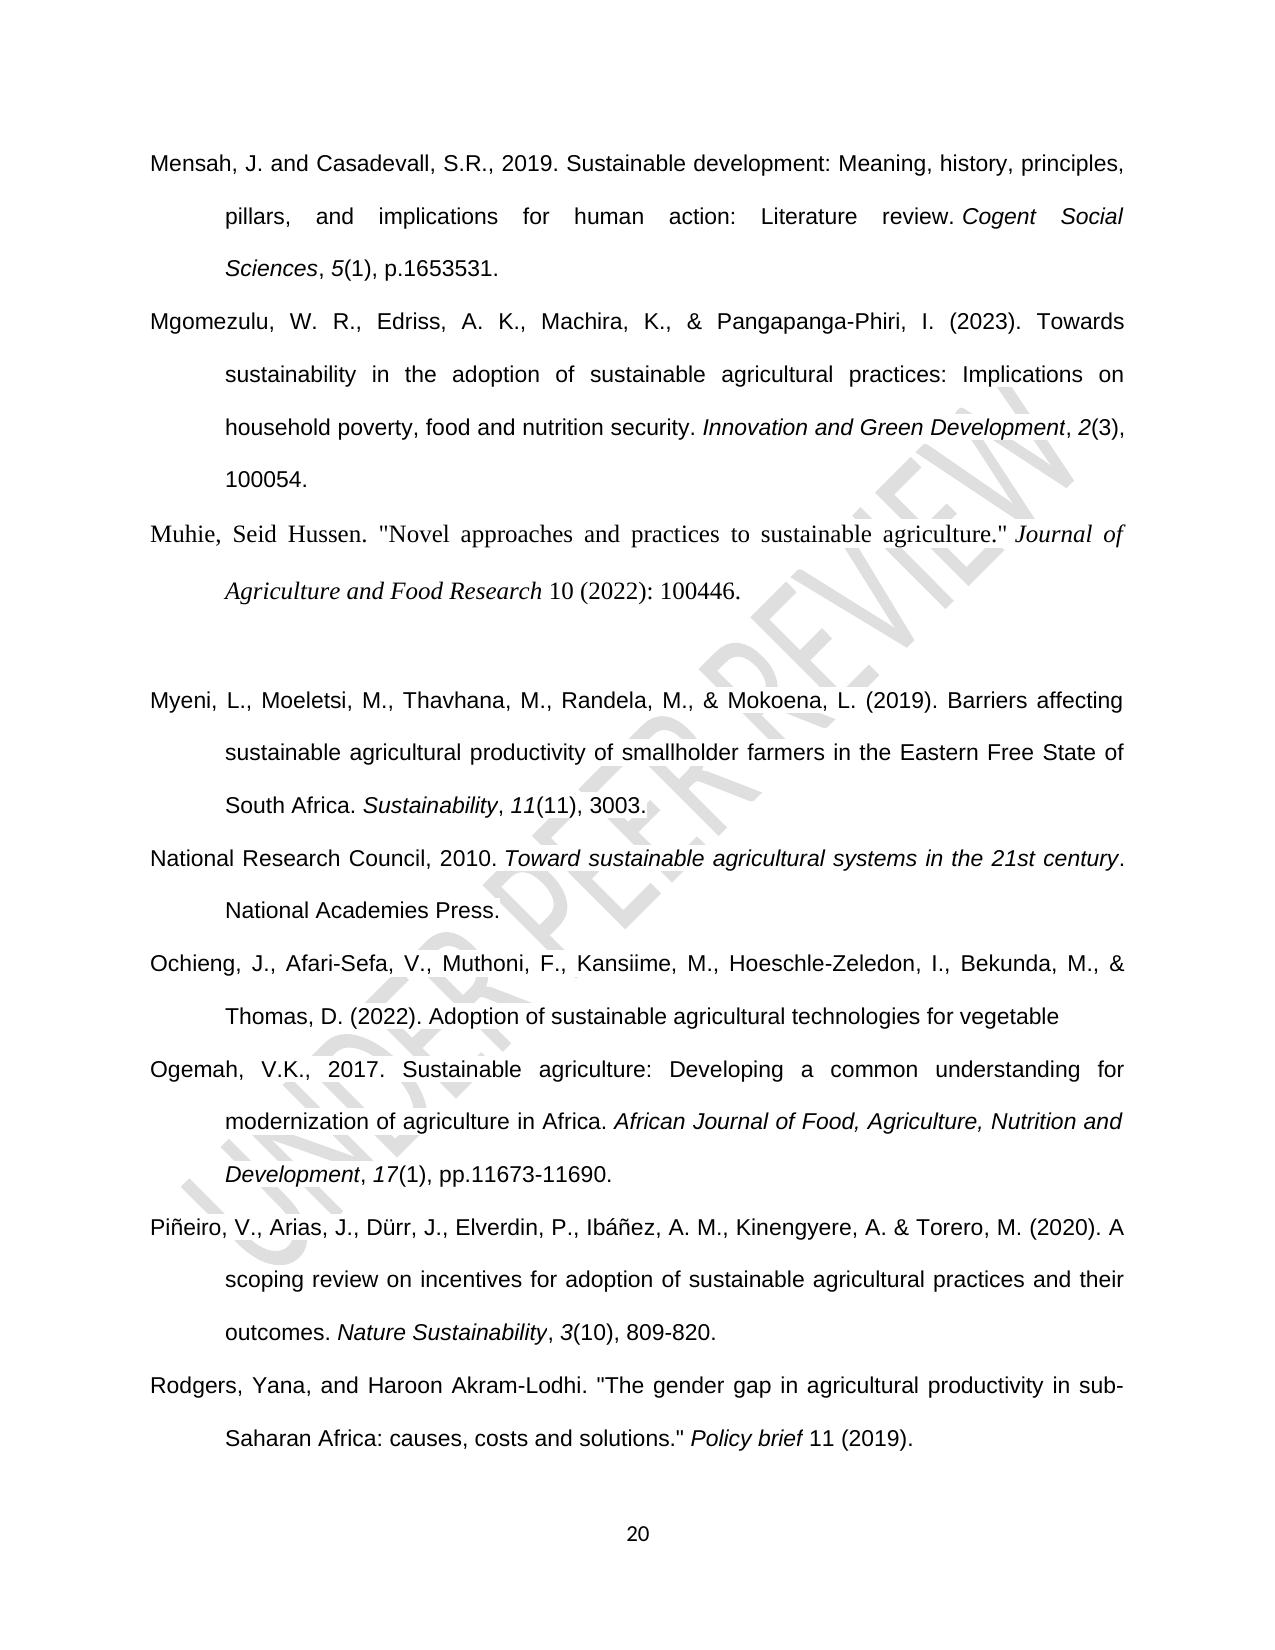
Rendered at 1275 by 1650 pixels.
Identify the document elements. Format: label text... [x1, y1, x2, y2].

text Mensah, J. and Casadevall, S.R., 2019. Sustainable development: Meaning, history, principles, pillars, and implications for human action: Literature review. Cogent Social Sciences, 5(1), p.1653531. [150, 176, 1125, 282]
text National Research Council, 2010. Toward sustainable agricultural systems in the 21st century. National Academies Press. [150, 871, 1125, 924]
text Rodgers, Yana, and Haroon Akram-Lodhi. "The gender gap in agricultural productivity in sub-Saharan Africa: causes, costs and solutions." Policy brief 11 (2019). [150, 1398, 1125, 1451]
text Ochieng, J., Afari-Sefa, V., Muthoni, F., Kansiime, M., Hoeschle-Zeledon, I., Bekunda, M., & Thomas, D. (2022). Adoption of sustainable agricultural technologies for vegetable [150, 977, 1125, 1029]
text Myeni, L., Moeletsi, M., Thavhana, M., Randela, M., & Mokoena, L. (2019). Barriers affecting sustainable agricultural productivity of smallholder farmers in the Eastern Free State of South Africa. Sustainability, 11(11), 3003. [150, 713, 1125, 818]
text Ogemah, V.K., 2017. Sustainable agriculture: Developing a common understanding for modernization of agriculture in Africa. African Journal of Food, Agriculture, Nutrition and Development, 17(1), pp.11673-11690. [150, 1082, 1125, 1187]
text Muhie, Seid Hussen. "Novel approaches and practices to sustainable agriculture." Journal of Agriculture and Food Research 10 (2022): 100446. [150, 526, 1125, 605]
text Piñeiro, V., Arias, J., Dürr, J., Elverdin, P., Ibáñez, A. M., Kinengyere, A. & Torero, M. (2020). A scoping review on incentives for adoption of sustainable agricultural practices and their outcomes. Nature Sustainability, 3(10), 809-820. [150, 1240, 1125, 1346]
text Mgomezulu, W. R., Edriss, A. K., Machira, K., & Pangapanga-Phiri, I. (2023). Towards sustainability in the adoption of sustainable agricultural practices: Implications on household poverty, food and nutrition security. Innovation and Green Development, 2(3), 100054. [150, 334, 1125, 493]
